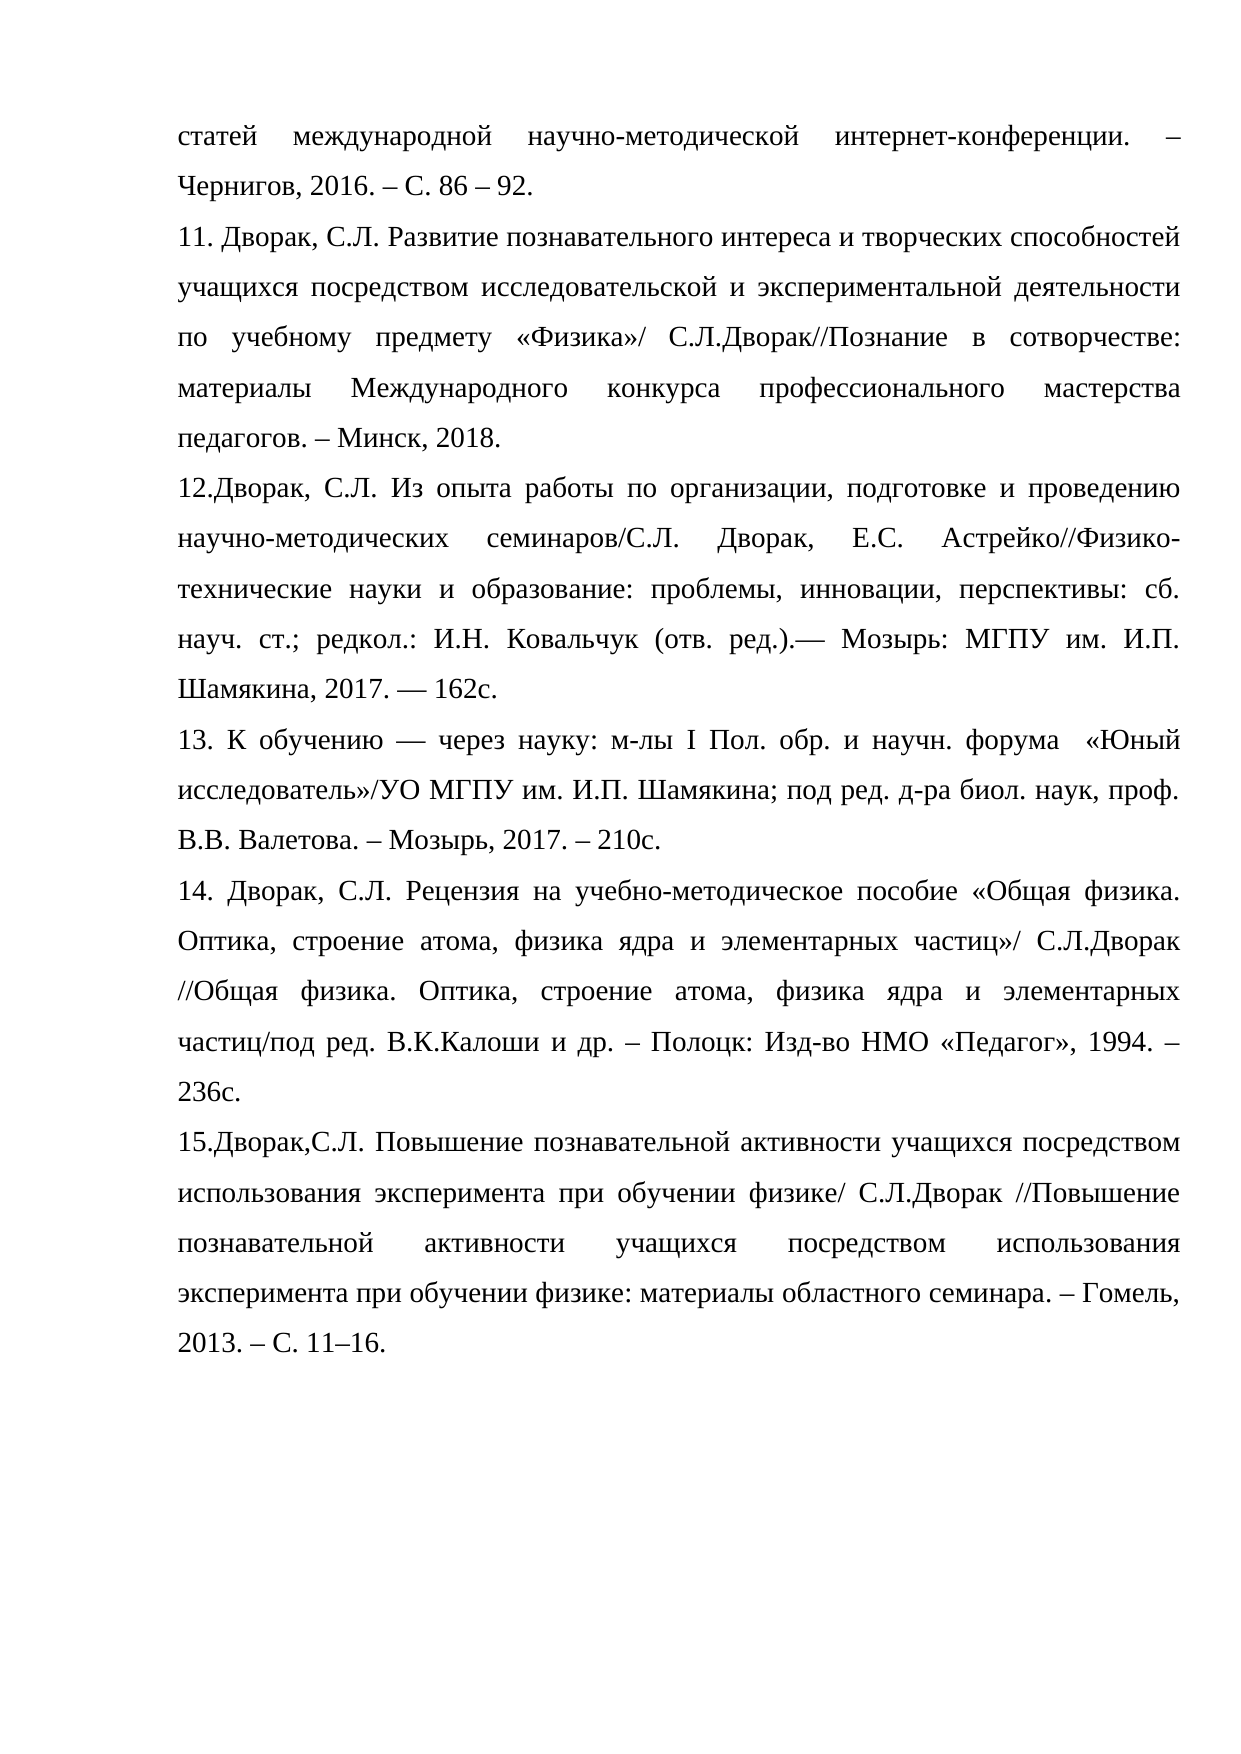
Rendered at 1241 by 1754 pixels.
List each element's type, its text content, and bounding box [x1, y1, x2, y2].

list 14. Дворак, С.Л. Рецензия на учебно-методическое пособие «Общая физика. Оптика, строение атома, физика ядра и элементарных частиц»/ С.Л.Дворак //Общая физика. Оптика, строение атома, физика ядра и элементарных частиц/под ред. В.К.Калоши и др. – Полоцк: Изд-во НМО «Педагог», 1994. – 236с. [177, 873, 1181, 1108]
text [177, 118, 1181, 202]
list 15.Дворак,С.Л. Повышение познавательной активности учащихся посредством использования эксперимента при обучении физике/ С.Л.Дворак //Повышение познавательной активности учащихся посредством использования эксперимента при обучении физике: материалы областного семинара. – Гомель, 2013. – С. 11–16. [177, 1124, 1181, 1359]
list 13. К обучению — через науку: м-лы I Пол. обр. и научн. форума «Юный исследователь»/УО МГПУ им. И.П. Шамякина; под ред. д-ра биол. наук, проф. В.В. Валетова. – Мозырь, 2017. – 210с. [177, 722, 1181, 856]
text 12.Дворак, С.Л. Из опыта работы по организации, подготовке и проведению научно-методических семинаров/С.Л. Дворак, Е.С. Астрейко//Физико-технические науки и образование: проблемы, инновации, перспективы: сб. науч. ст.; редкол.: И.Н. Ковальчук (отв. ред.).— Мозырь: МГПУ им. И.П. Шамякина, 2017. — 162с. [177, 470, 1181, 705]
text 11. Дворак, С.Л. Развитие познавательного интереса и творческих способностей учащихся посредством исследовательской и экспериментальной деятельности по учебному предмету «Физика»/ С.Л.Дворак//Познание в сотворчестве: материалы Международного конкурса профессионального мастерства педагогов. – Минск, 2018. [177, 219, 1181, 453]
